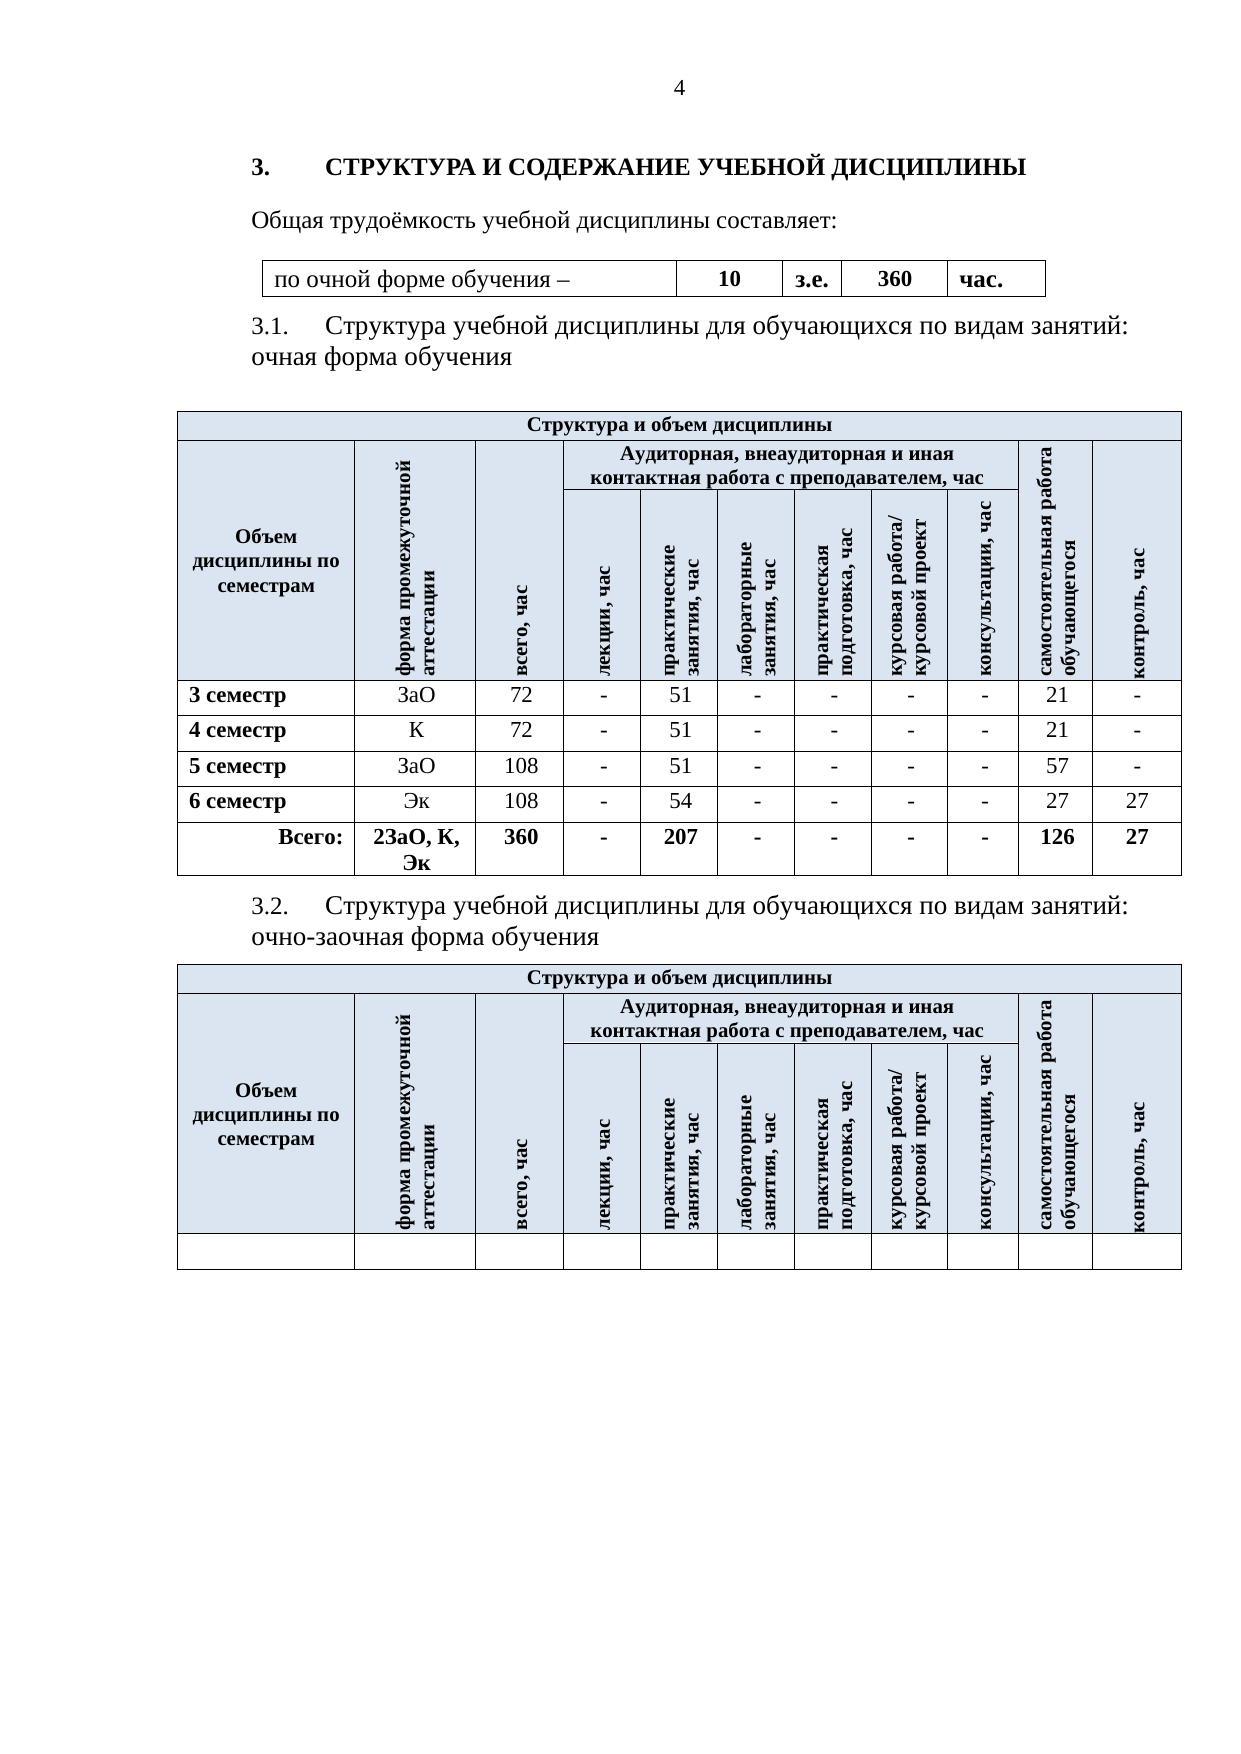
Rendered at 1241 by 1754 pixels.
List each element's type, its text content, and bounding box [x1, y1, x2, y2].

table_cell 72 [476, 716, 563, 751]
table_cell лабораторные занятия, час [718, 1044, 794, 1233]
table_cell К [355, 716, 475, 751]
table_cell 108 [476, 787, 563, 822]
subtitle СТРУКТУРА И СОДЕРЖАНИЕ УЧЕБНОЙ ДИСЦИПЛИНЫ [251, 152, 1181, 180]
table_cell 360 [476, 823, 563, 875]
table_cell [178, 1234, 354, 1269]
table_cell - [1093, 716, 1181, 751]
table_cell практические занятия, час [641, 490, 717, 680]
table_cell - [872, 787, 947, 822]
table_cell [1019, 1234, 1092, 1269]
table_cell форма промежуточной аттестации [355, 994, 475, 1233]
table_cell - [795, 681, 871, 715]
table_cell [355, 1234, 475, 1269]
table_cell ЗаО [355, 681, 475, 715]
table_cell форма промежуточной аттестации [355, 441, 475, 680]
table_cell Объем дисциплины по семестрам [178, 441, 354, 680]
table_cell 57 [1019, 752, 1092, 786]
table_cell 51 [641, 681, 717, 715]
table_cell консультации, час [948, 490, 1018, 680]
table_cell - [718, 787, 794, 822]
table_cell 21 [1019, 716, 1092, 751]
table_cell Объем дисциплины по семестрам [178, 994, 354, 1233]
table_cell - [948, 823, 1018, 875]
table_cell 3 семестр [178, 681, 354, 715]
table_cell Эк [355, 787, 475, 822]
table_cell - [718, 681, 794, 715]
table_cell - [795, 823, 871, 875]
table_header 360 [842, 261, 947, 296]
table_cell всего, час [476, 441, 563, 680]
table_header з.е. [783, 261, 841, 296]
table_cell - [564, 823, 640, 875]
table_cell - [564, 716, 640, 751]
table_header час. [948, 261, 1045, 296]
table_cell контроль, час [1093, 441, 1181, 680]
table_cell 207 [641, 823, 717, 875]
table_cell курсовая работа/ курсовой проект [872, 1044, 947, 1233]
table_cell 108 [476, 752, 563, 786]
table_cell консультации, час [948, 1044, 1018, 1233]
table_cell 4 семестр [178, 716, 354, 751]
table_cell [795, 1234, 871, 1269]
table_cell [476, 1234, 563, 1269]
table_cell 21 [1019, 681, 1092, 715]
table_cell - [872, 823, 947, 875]
table_cell Аудиторная, внеаудиторная и иная контактная работа c преподавателем, час [564, 994, 1018, 1042]
table_cell 6 семестр [178, 787, 354, 822]
table_cell [718, 1234, 794, 1269]
table_cell - [718, 823, 794, 875]
table_cell - [1093, 752, 1181, 786]
table_cell 126 [1019, 823, 1092, 875]
table_cell 27 [1093, 823, 1181, 875]
table_cell ЗаО [355, 752, 475, 786]
table_cell 51 [641, 752, 717, 786]
table_cell - [948, 716, 1018, 751]
table_cell [1093, 1234, 1181, 1269]
table_cell всего, час [476, 994, 563, 1233]
table_cell 2ЗаО, К, Эк [355, 823, 475, 875]
table_cell практические занятия, час [641, 1044, 717, 1233]
subtitle Структура учебной дисциплины для обучающихся по видам занятий: очно-заочная форма обучения [251, 889, 1181, 951]
table_cell - [795, 752, 871, 786]
table_cell - [948, 752, 1018, 786]
table_cell 27 [1019, 787, 1092, 822]
subtitle Структура учебной дисциплины для обучающихся по видам занятий: очная форма обучения [251, 309, 1181, 372]
table_cell - [564, 752, 640, 786]
table_cell 5 семестр [178, 752, 354, 786]
table_cell лекции, час [564, 490, 640, 680]
table_cell - [1093, 681, 1181, 715]
table_header по очной форме обучения – [263, 261, 676, 296]
table_cell - [718, 752, 794, 786]
table_cell [641, 1234, 717, 1269]
table_cell 54 [641, 787, 717, 822]
table_cell [872, 1234, 947, 1269]
table_cell самостоятельная работа обучающегося [1019, 994, 1092, 1233]
table_cell [948, 1234, 1018, 1269]
table_cell контроль, час [1093, 994, 1181, 1233]
table_cell Аудиторная, внеаудиторная и иная контактная работа c преподавателем, час [564, 441, 1018, 489]
table_cell практическая подготовка, час [795, 1044, 871, 1233]
table_cell лекции, час [564, 1044, 640, 1233]
table_cell - [872, 752, 947, 786]
table_cell - [795, 787, 871, 822]
table_cell - [718, 716, 794, 751]
table_cell 51 [641, 716, 717, 751]
table_cell 27 [1093, 787, 1181, 822]
table_header Структура и объем дисциплины [178, 412, 1181, 440]
table_cell Всего: [178, 823, 354, 875]
table_cell курсовая работа/ курсовой проект [872, 490, 947, 680]
table_cell лабораторные занятия, час [718, 490, 794, 680]
table_cell [564, 1234, 640, 1269]
table_cell 72 [476, 681, 563, 715]
table_cell - [795, 716, 871, 751]
table_cell - [872, 681, 947, 715]
table_cell - [564, 681, 640, 715]
table_cell - [564, 787, 640, 822]
list Общая трудоёмкость учебной дисциплины составляет: [177, 205, 1181, 234]
table_header Структура и объем дисциплины [178, 965, 1181, 993]
table_cell самостоятельная работа обучающегося [1019, 441, 1092, 680]
table_header 10 [677, 261, 782, 296]
table_cell практическая подготовка, час [795, 490, 871, 680]
table_cell - [872, 716, 947, 751]
table_cell - [948, 681, 1018, 715]
table_cell - [948, 787, 1018, 822]
